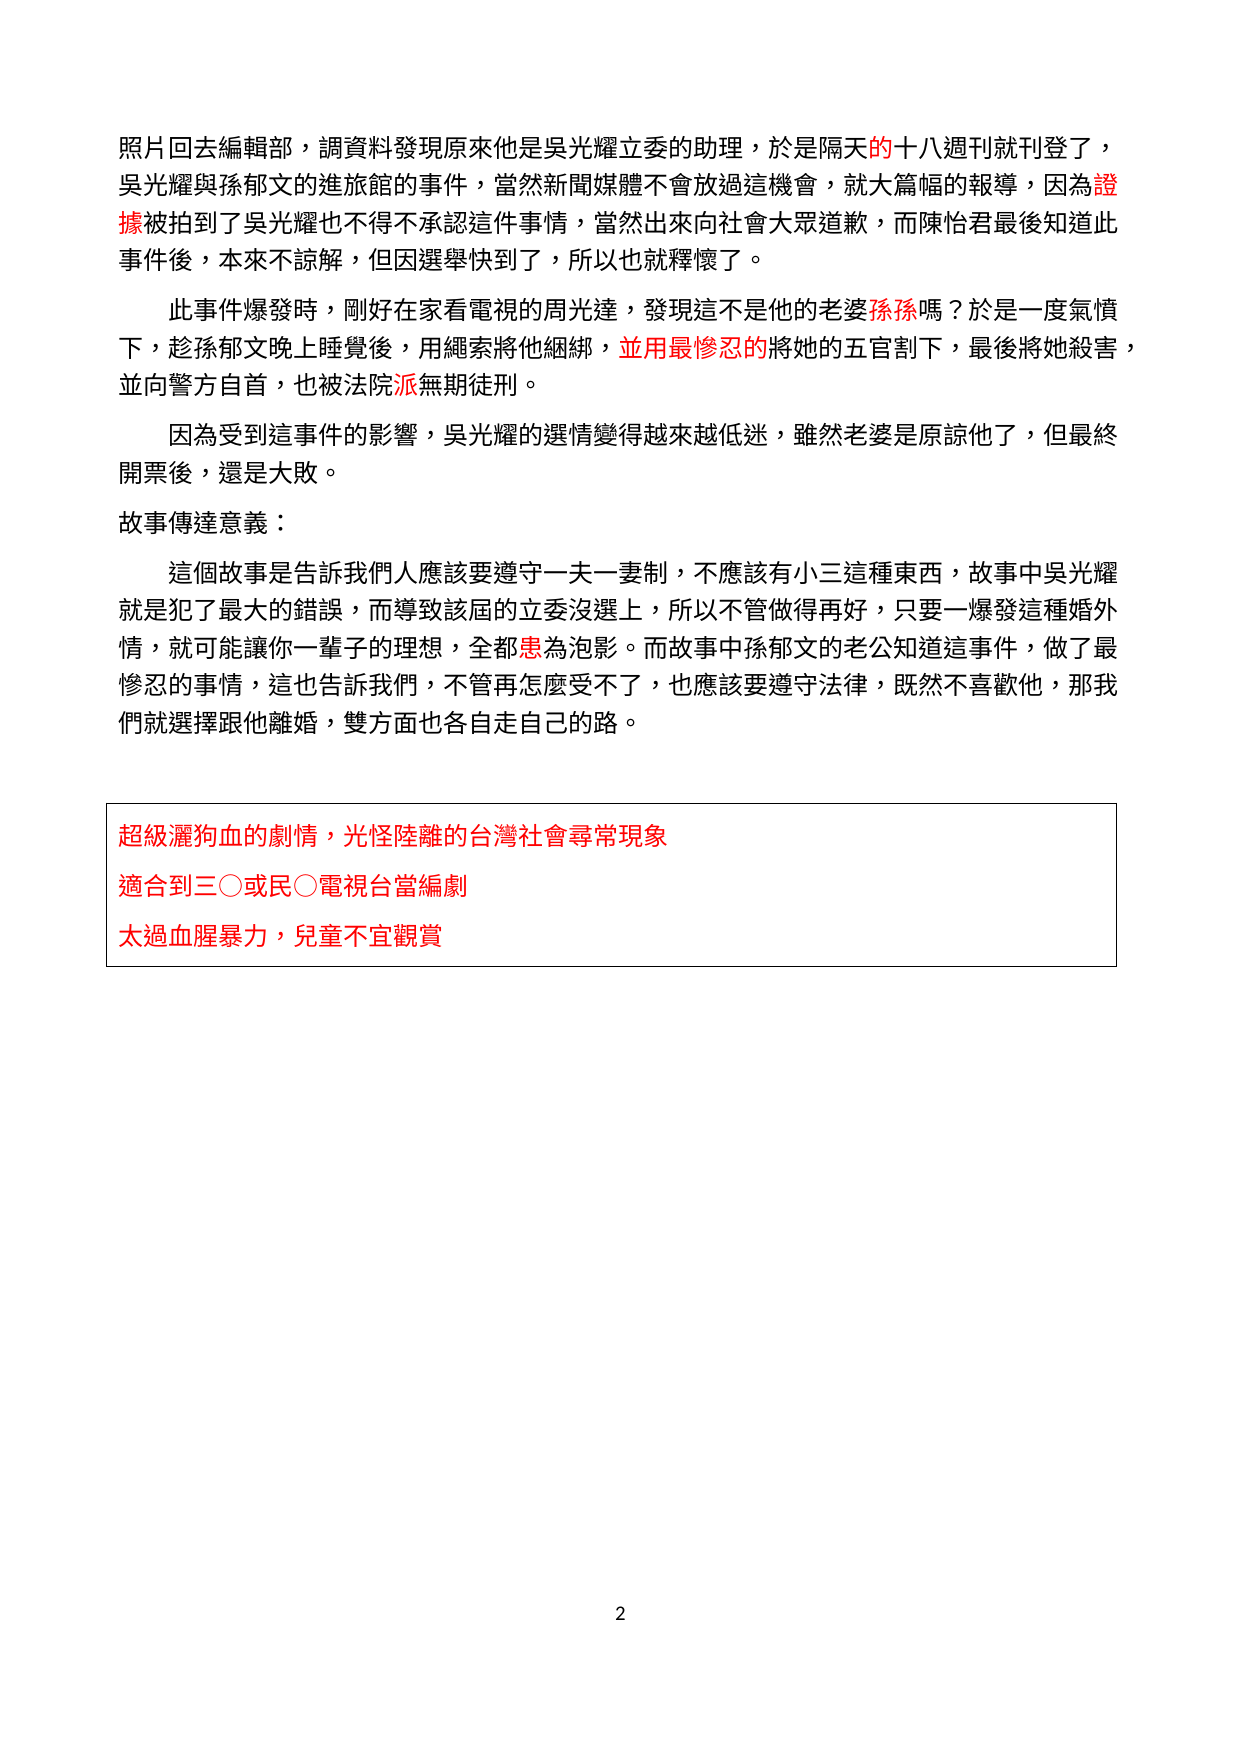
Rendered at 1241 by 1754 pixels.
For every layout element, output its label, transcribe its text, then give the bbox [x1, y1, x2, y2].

text 因為受到這事件的影響，吳光耀的選情變得越來越低迷，雖然老婆是原諒他了，但最終開票後，還是大敗。 [118, 415, 1122, 490]
text 這個故事是告訴我們人應該要遵守一夫一妻制，不應該有小三這種東西，故事中吳光耀就是犯了最大的錯誤，而導致該屆的立委沒選上，所以不管做得再好，只要一爆發這種婚外情，就可能讓你一輩子的理想，全都患為泡影。而故事中孫郁文的老公知道這事件，做了最慘忍的事情，這也告訴我們，不管再怎麼受不了，也應該要遵守法律，既然不喜歡他，那我們就選擇跟他離婚，雙方面也各自走自己的路。 [118, 553, 1122, 740]
text 此事件爆發時，剛好在家看電視的周光達，發現這不是他的老婆孫孫嗎？於是一度氣憤下，趁孫郁文晚上睡覺後，用繩索將他綑綁，並用最慘忍的將她的五官割下，最後將她殺害，並向警方自首，也被法院派無期徒刑。 [118, 290, 1122, 403]
text 故事傳達意義： [118, 503, 1122, 540]
table_header 超級灑狗血的劇情，光怪陸離的台灣社會尋常現象 適合到三○或民○電視台當編劇 太過血腥暴力，兒童不宜觀賞 [107, 804, 1116, 966]
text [118, 128, 1122, 278]
